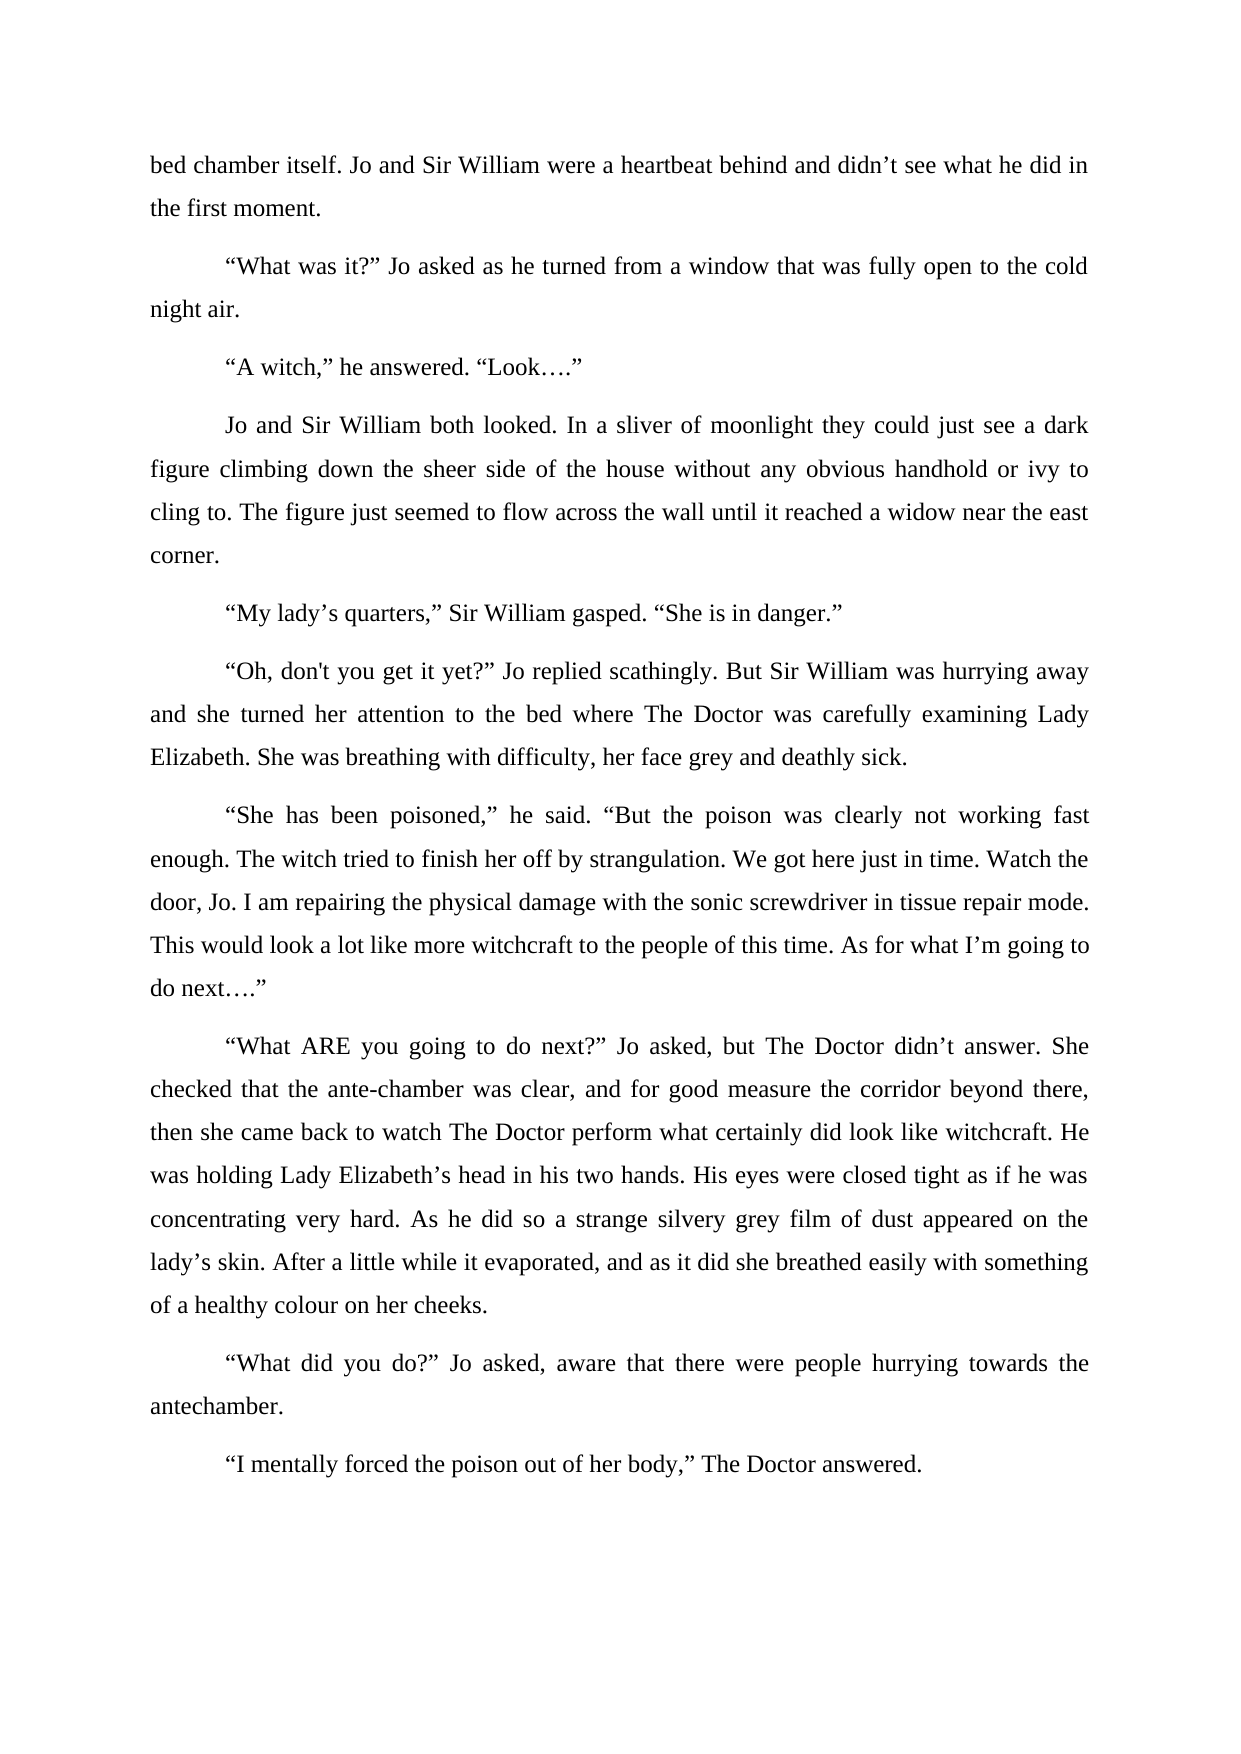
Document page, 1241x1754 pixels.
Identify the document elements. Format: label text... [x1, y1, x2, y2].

text “She has been poisoned,” he said. “But the poison was clearly not working fast enough. The witch tried to finish her off by strangulation. We got here just in time. Watch the door, Jo. I am repairing the physical damage with the sonic screwdriver in tissue repair mode. This would look a lot like more witchcraft to the people of this time. As for what I’m going to do next….” [150, 801, 1090, 1002]
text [150, 150, 1090, 222]
text Jo and Sir William both looked. In a sliver of moonlight they could just see a dark figure climbing down the sheer side of the house without any obvious handhold or ivy to cling to. The figure just seemed to flow across the wall until it reached a widow near the east corner. [150, 411, 1090, 569]
text “What did you do?” Jo asked, aware that there were people hurrying towards the antechamber. [150, 1348, 1090, 1420]
text “My lady’s quarters,” Sir William gasped. “She is in danger.” [150, 598, 1090, 627]
text “A witch,” he answered. “Look….” [150, 352, 1090, 381]
text “What ARE you going to do next?” Jo asked, but The Doctor didn’t answer. She checked that the ante-chamber was clear, and for good measure the corridor beyond there, then she came back to watch The Doctor perform what certainly did look like witchcraft. He was holding Lady Elizabeth’s head in his two hands. His eyes were closed tight as if he was concentrating very hard. As he did so a strange silvery grey film of dust appeared on the lady’s skin. After a little while it evaporated, and as it did she breathed easily with something of a healthy colour on her cheeks. [150, 1031, 1090, 1319]
text “Oh, don't you get it yet?” Jo replied scathingly. But Sir William was hurrying away and she turned her attention to the bed where The Doctor was carefully examining Lady Elizabeth. She was breathing with difficulty, her face grey and deathly sick. [150, 656, 1090, 771]
text “What was it?” Jo asked as he turned from a window that was fully open to the cold night air. [150, 251, 1090, 323]
text “I mentally forced the poison out of her body,” The Doctor answered. [150, 1449, 1090, 1478]
